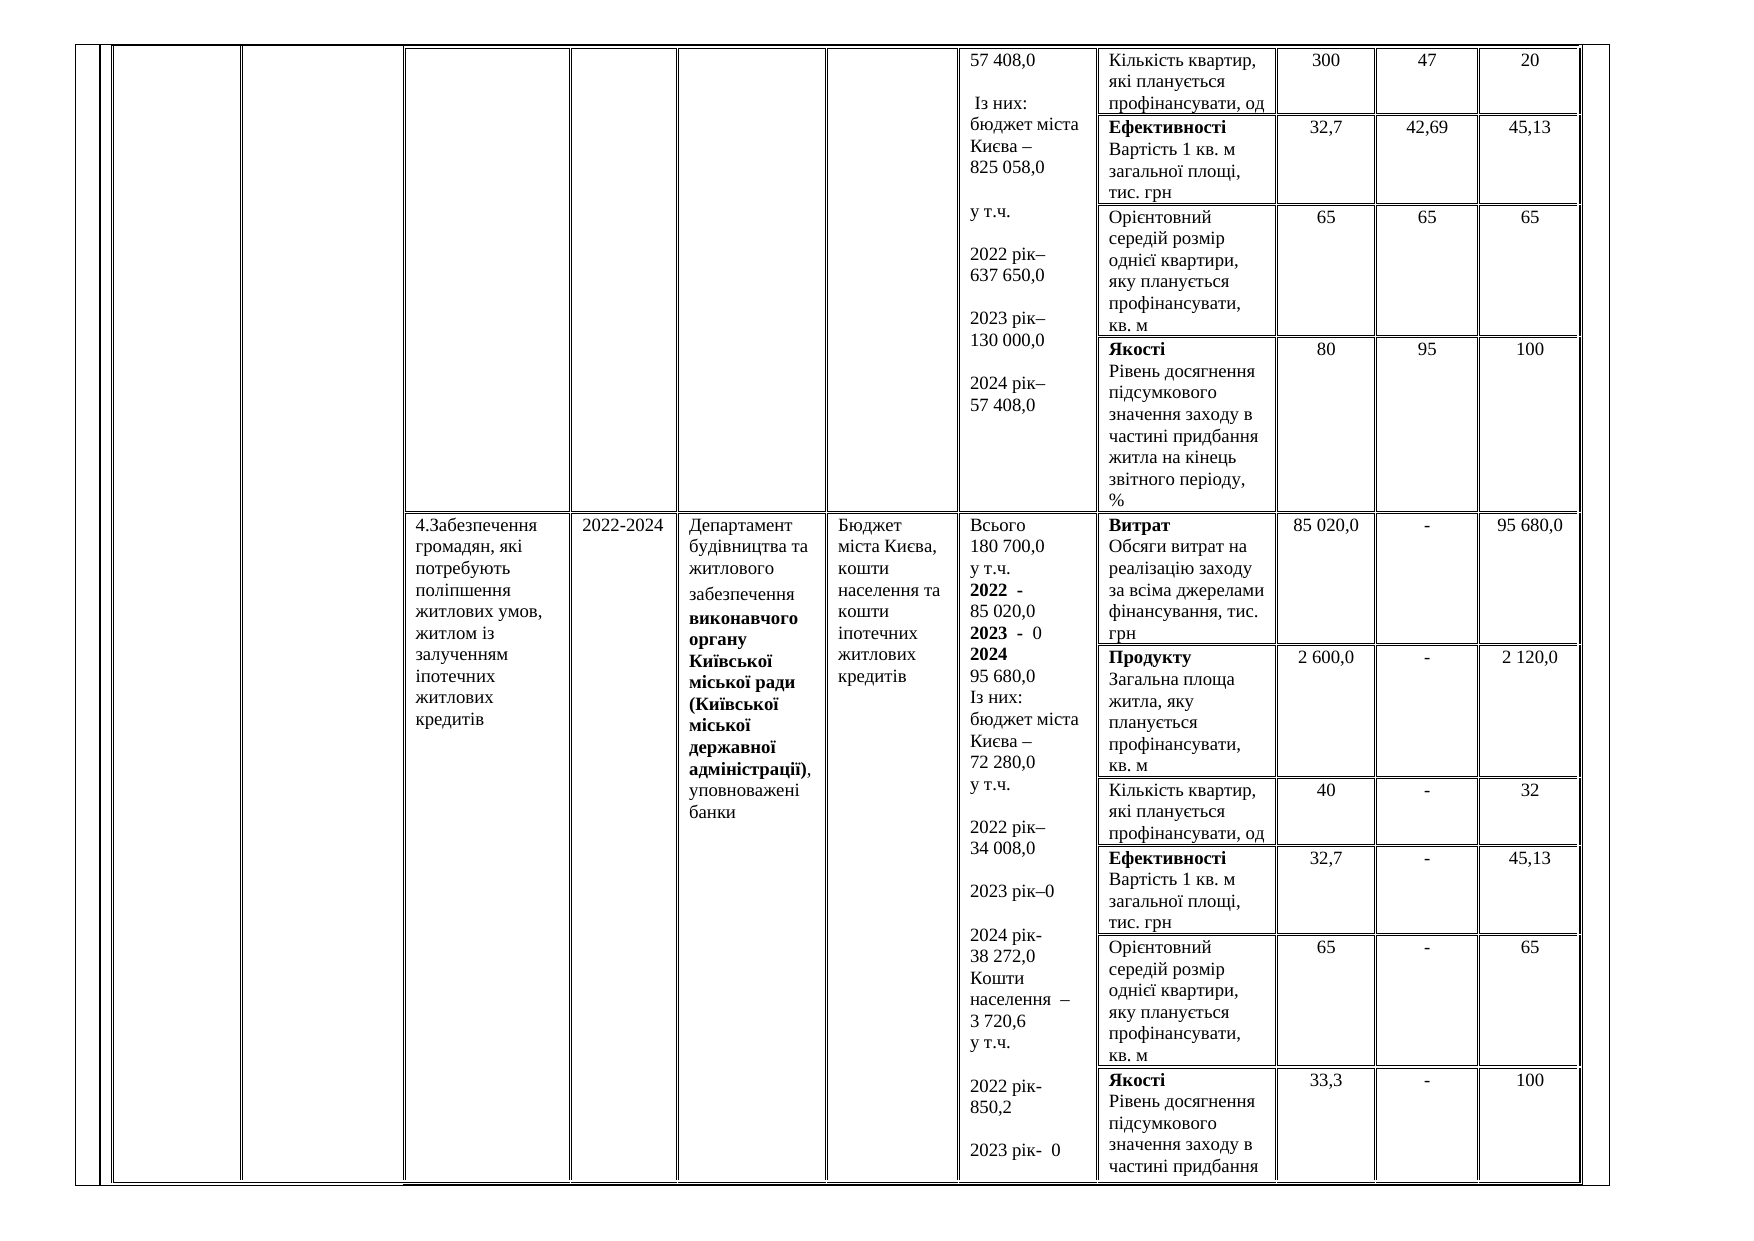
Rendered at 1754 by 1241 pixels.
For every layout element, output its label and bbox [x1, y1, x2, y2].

table_cell [76, 45, 99, 1185]
table_cell [1583, 45, 1609, 1185]
table_cell [101, 45, 1582, 1185]
